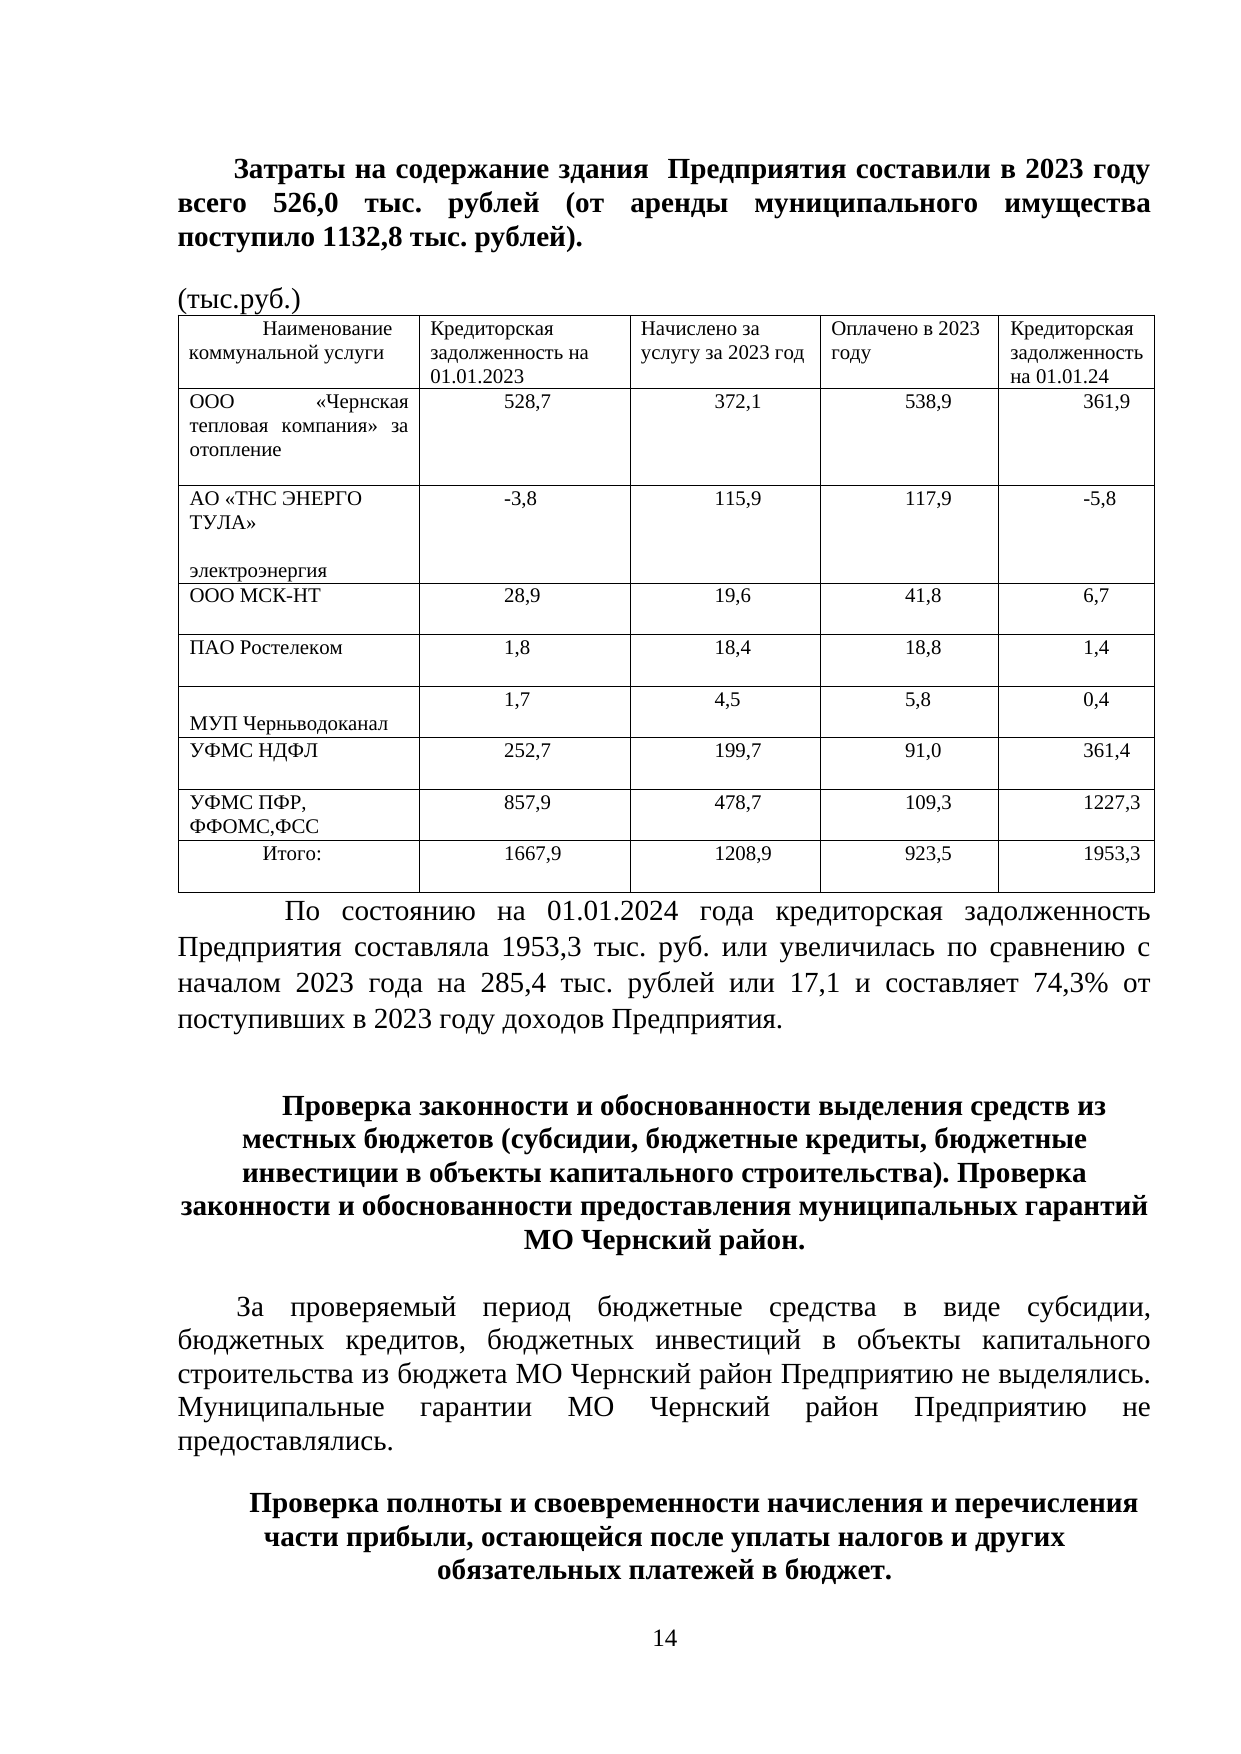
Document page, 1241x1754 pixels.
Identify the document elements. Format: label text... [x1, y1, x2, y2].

table_header Кредиторская задолженность на 01.01.24 [999, 316, 1154, 388]
table_cell 117,9 [821, 486, 998, 582]
table_cell 1208,9 [631, 841, 820, 892]
table_cell 115,9 [631, 486, 820, 582]
table_cell 91,0 [821, 738, 998, 789]
table_cell АО «ТНС ЭНЕРГО ТУЛА» электроэнергия [179, 486, 419, 582]
table_header Кредиторская задолженность на 01.01.2023 [420, 316, 630, 388]
table_cell 923,5 [821, 841, 998, 892]
table_cell 1,4 [999, 635, 1154, 686]
table_cell -3,8 [420, 486, 630, 582]
table_cell -5,8 [999, 486, 1154, 582]
table_cell 5,8 [821, 687, 998, 737]
table_header Начислено за услугу за 2023 год [631, 316, 820, 388]
table_cell 199,7 [631, 738, 820, 789]
table_cell 857,9 [420, 790, 630, 840]
table_cell УФМС НДФЛ [179, 738, 419, 789]
table_cell 478,7 [631, 790, 820, 840]
table_cell 372,1 [631, 389, 820, 485]
table_cell 252,7 [420, 738, 630, 789]
table_cell 19,6 [631, 584, 820, 634]
table_cell 1667,9 [420, 841, 630, 892]
table_cell 1227,3 [999, 790, 1154, 840]
table_cell 6,7 [999, 584, 1154, 634]
table_cell ООО МСК-НТ [179, 584, 419, 634]
table_cell 18,8 [821, 635, 998, 686]
text (тыс.руб.) [177, 281, 1152, 314]
table_cell Итого: [179, 841, 419, 892]
text Проверка законности и обоснованности выделения средств из местных бюджетов (субсидии, бюджетные кредиты, бюджетные инвестиции в объекты капитального строительства). Проверка законности и обоснованности предоставления муниципальных гарантий МО Чернский район. [177, 1088, 1152, 1255]
table_cell 4,5 [631, 687, 820, 737]
table_header Оплачено в 2023 году [821, 316, 998, 388]
text За проверяемый период бюджетные средства в виде субсидии, бюджетных кредитов, бюджетных инвестиций в объекты капитального строительства из бюджета МО Чернский район Предприятию не выделялись. Муниципальные гарантии МО Чернский район Предприятию не предоставлялись. [177, 1289, 1152, 1457]
table_cell 18,4 [631, 635, 820, 686]
table_cell МУП Черньводоканал [179, 687, 419, 737]
table_cell 1,8 [420, 635, 630, 686]
table_cell 361,9 [999, 389, 1154, 485]
table_cell 1953,3 [999, 841, 1154, 892]
table_cell 528,7 [420, 389, 630, 485]
table_cell 109,3 [821, 790, 998, 840]
table_cell 1,7 [420, 687, 630, 737]
text По состоянию на 01.01.2024 года кредиторская задолженность Предприятия составляла 1953,3 тыс. руб. или увеличилась по сравнению с началом 2023 года на 285,4 тыс. рублей или 17,1 и составляет 74,3% от поступивших в 2023 году доходов Предприятия. [177, 893, 1152, 1035]
table_cell 361,4 [999, 738, 1154, 789]
table_cell 28,9 [420, 584, 630, 634]
text Проверка полноты и своевременности начисления и перечисления части прибыли, остающейся после уплаты налогов и других обязательных платежей в бюджет. [177, 1485, 1152, 1586]
table_cell ПАО Ростелеком [179, 635, 419, 686]
table_cell 41,8 [821, 584, 998, 634]
table_cell УФМС ПФР, ФФОМС,ФСС [179, 790, 419, 840]
table_cell 0,4 [999, 687, 1154, 737]
table_cell 538,9 [821, 389, 998, 485]
table_header Наименование коммунальной услуги [179, 316, 419, 388]
table_cell ООО «Чернская тепловая компания» за отопление [179, 389, 419, 485]
text Затраты на содержание здания Предприятия составили в 2023 году всего 526,0 тыс. рублей (от аренды муниципального имущества поступило 1132,8 тыс. рублей). [177, 152, 1152, 252]
